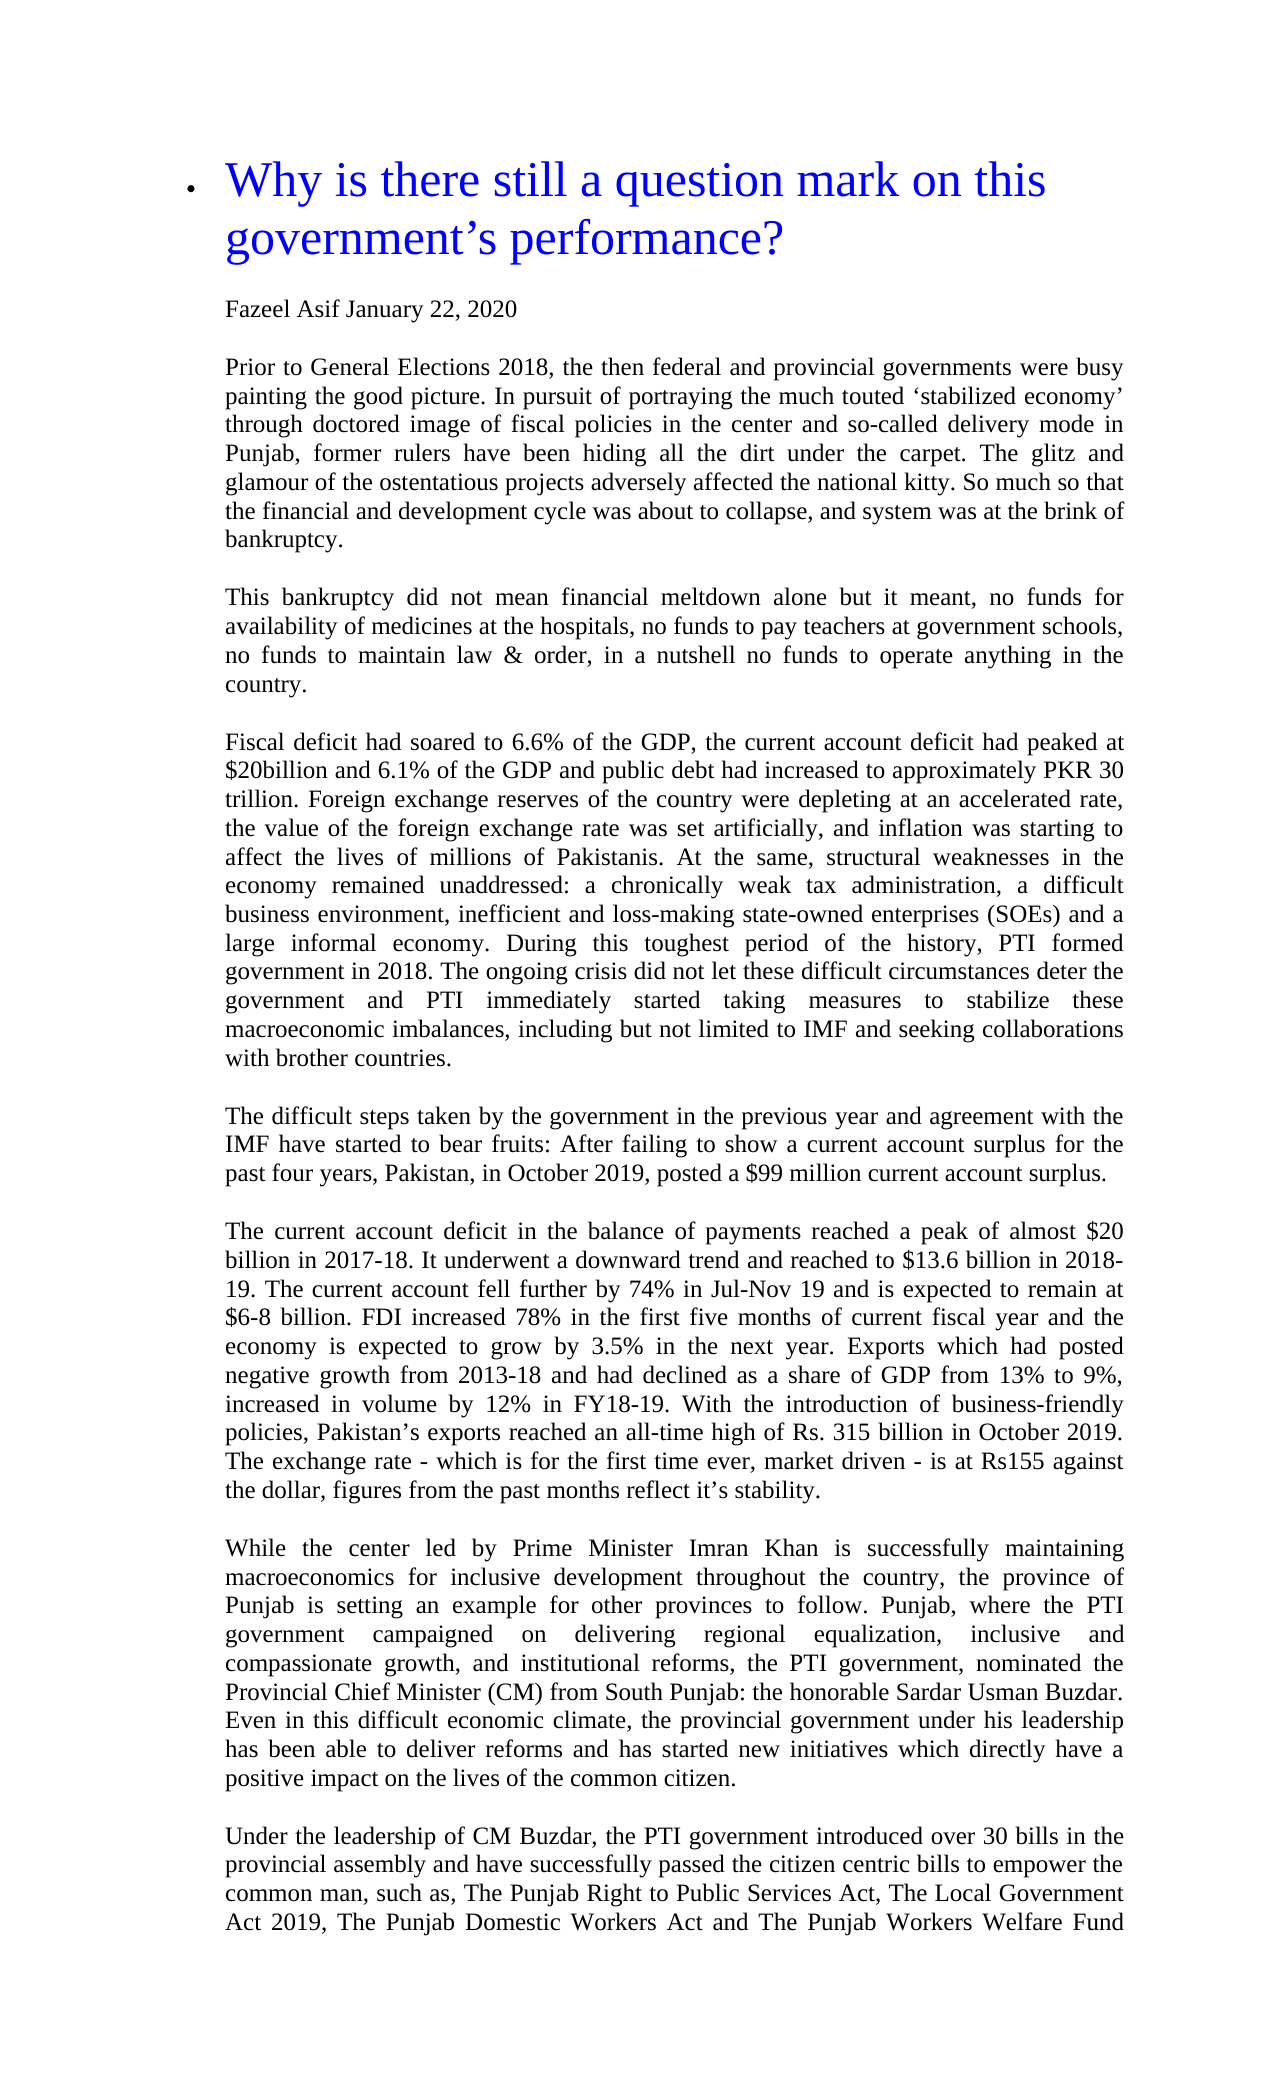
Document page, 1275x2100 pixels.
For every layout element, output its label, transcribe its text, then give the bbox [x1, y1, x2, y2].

text The difficult steps taken by the government in the previous year and agreement with the IMF have started to bear fruits: After failing to show a current account surplus for the past four years, Pakistan, in October 2019, posted a $99 million current account surplus. [225, 1101, 1125, 1187]
text This bankruptcy did not mean financial meltdown alone but it meant, no funds for availability of medicines at the hospitals, no funds to pay teachers at government schools, no funds to maintain law & order, in a nutshell no funds to operate anything in the country. [225, 582, 1125, 697]
text Prior to General Elections 2018, the then federal and provincial governments were busy painting the good picture. In pursuit of portraying the much touted ‘stabilized economy’ through doctored image of fiscal policies in the center and so-called delivery mode in Punjab, former rulers have been hiding all the dirt under the carpet. The glitz and glamour of the ostentatious projects adversely affected the national kitty. So much so that the financial and development cycle was about to collapse, and system was at the brink of bankruptcy. [225, 352, 1125, 553]
text The current account deficit in the balance of payments reached a peak of almost $20 billion in 2017-18. It underwent a downward trend and reached to $13.6 billion in 2018-19. The current account fell further by 74% in Jul-Nov 19 and is expected to remain at $6-8 billion. FDI increased 78% in the first five months of current fiscal year and the economy is expected to grow by 3.5% in the next year. Exports which had posted negative growth from 2013-18 and had declined as a share of GDP from 13% to 9%, increased in volume by 12% in FY18-19. With the introduction of business-friendly policies, Pakistan’s exports reached an all-time high of Rs. 315 billion in October 2019. The exchange rate - which is for the first time ever, market driven - is at Rs155 against the dollar, figures from the past months reflect it’s stability. [225, 1216, 1125, 1504]
text Fiscal deficit had soared to 6.6% of the GDP, the current account deficit had peaked at $20billion and 6.1% of the GDP and public debt had increased to approximately PKR 30 trillion. Foreign exchange reserves of the country were depleting at an accelerated rate, the value of the foreign exchange rate was set artificially, and inflation was starting to affect the lives of millions of Pakistanis. At the same, structural weaknesses in the economy remained unaddressed: a chronically weak tax administration, a difficult business environment, inefficient and loss-making state-owned enterprises (SOEs) and a large informal economy. During this toughest period of the history, PTI formed government in 2018. The ongoing crisis did not let these difficult circumstances deter the government and PTI immediately started taking measures to stabilize these macroeconomic imbalances, including but not limited to IMF and seeking collaborations with brother countries. [225, 727, 1125, 1072]
text While the center led by Prime Minister Imran Khan is successfully maintaining macroeconomics for inclusive development throughout the country, the province of Punjab is setting an example for other provinces to follow. Punjab, where the PTI government campaigned on delivering regional equalization, inclusive and compassionate growth, and institutional reforms, the PTI government, nominated the Provincial Chief Minister (CM) from South Punjab: the honorable Sardar Usman Buzdar. Even in this difficult economic climate, the provincial government under his leadership has been able to deliver reforms and has started new initiatives which directly have a positive impact on the lives of the common citizen. [225, 1533, 1125, 1792]
list Why is there still a question mark on this government’s performance? [187, 150, 1125, 265]
text Fazeel Asif January 22, 2020 [225, 294, 1125, 323]
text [225, 1821, 1125, 1936]
